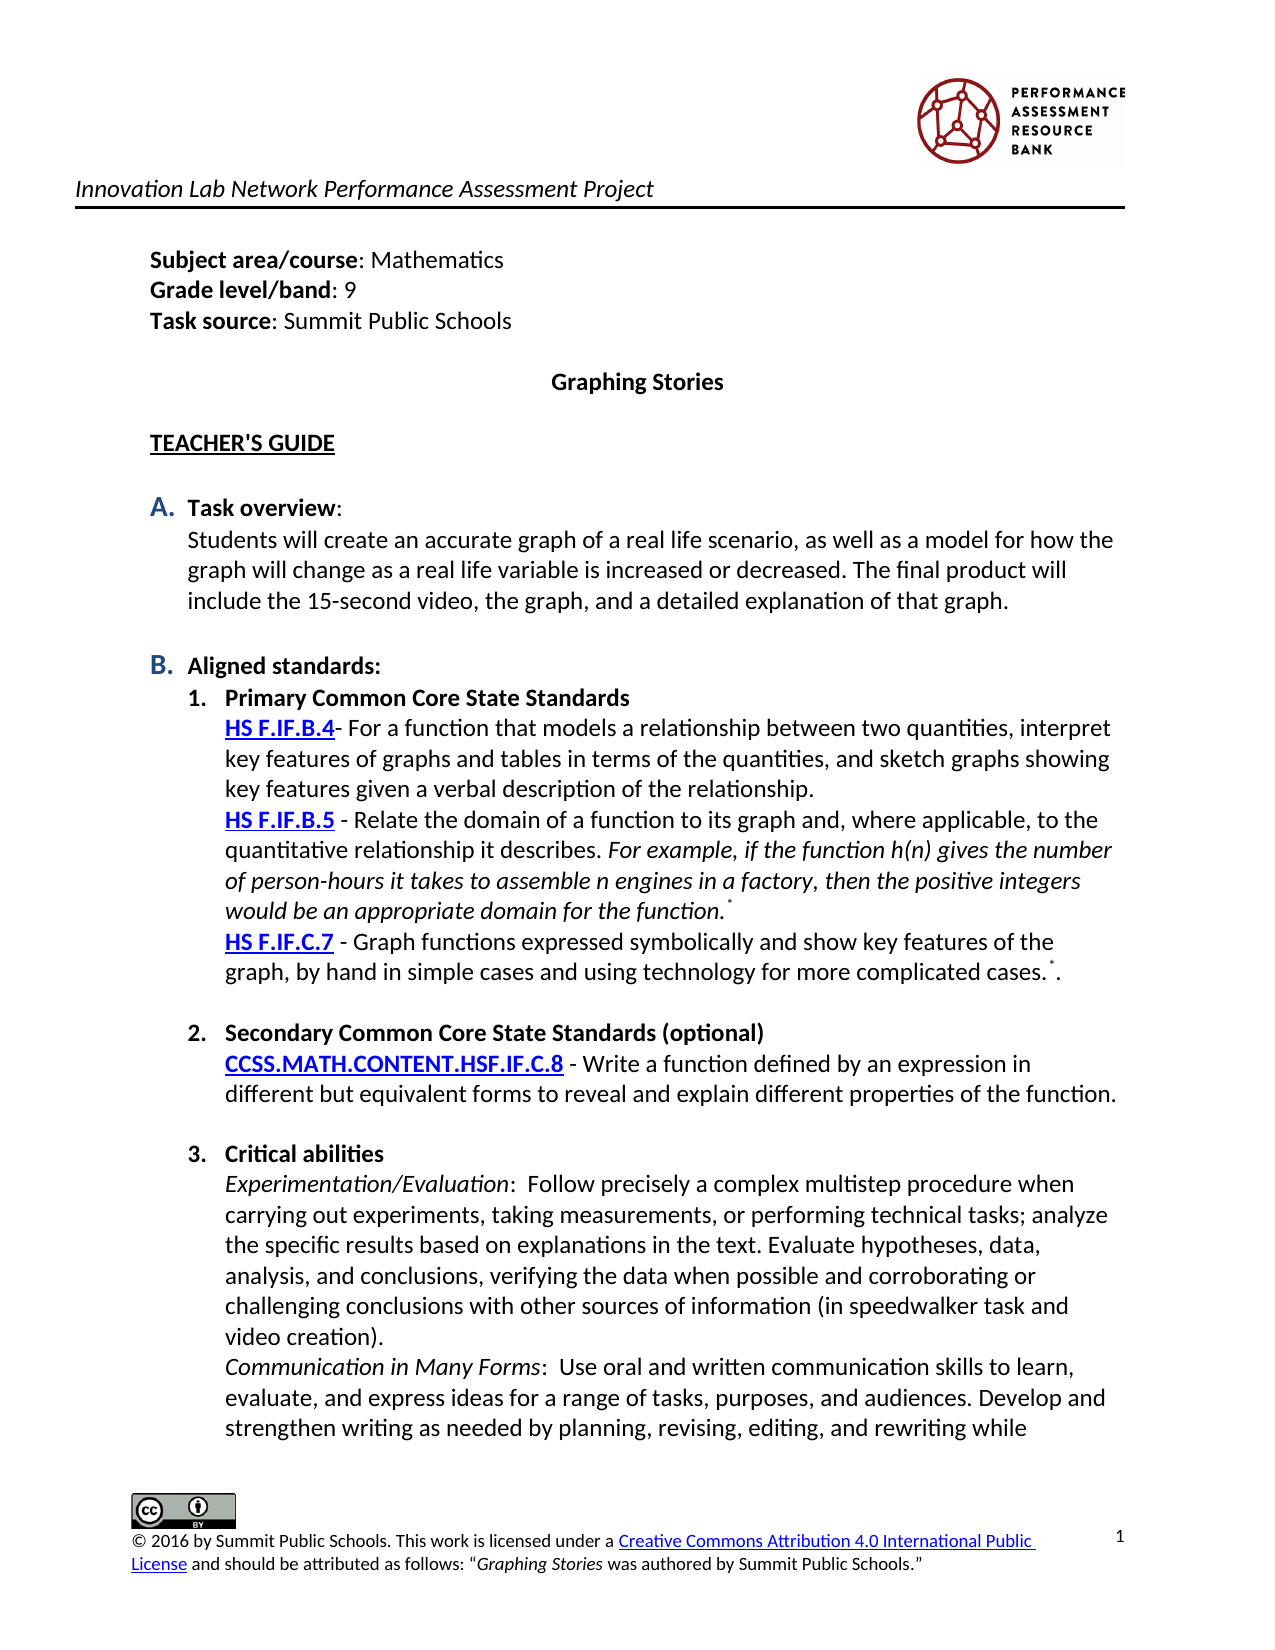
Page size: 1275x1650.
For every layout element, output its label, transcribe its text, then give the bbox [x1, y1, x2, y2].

text Graphing Stories [150, 366, 1125, 397]
list Primary Common Core State Standards [187, 682, 1125, 712]
text Task source: Summit Public Schools [150, 305, 1125, 336]
text Grade level/band: 9 [150, 275, 1125, 305]
text Experimentation/Evaluation: Follow precisely a complex multistep procedure when carrying out experiments, taking measurements, or performing technical tasks; analyze the specific results based on explanations in the text. Evaluate hypotheses, data, analysis, and conclusions, verifying the data when possible and corroborating or challenging conclusions with other sources of information (in speedwalker task and video creation). [225, 1168, 1125, 1351]
picture [917, 75, 1125, 168]
list Secondary Common Core State Standards (optional) [187, 1017, 1125, 1048]
list Task overview: [150, 488, 1125, 524]
list HS F.IF.B.4- For a function that models a relationship between two quantities, interpret key features of graphs and tables in terms of the quantities, and sketch graphs showing key features given a verbal description of the relationship. [225, 712, 1125, 804]
text TEACHER'S GUIDE [150, 427, 1125, 458]
text Subject area/course: Mathematics [150, 244, 1125, 275]
list HS F.IF.B.5 - Relate the domain of a function to its graph and, where applicable, to the quantitative relationship it describes. For example, if the function h(n) gives the number of person-hours it takes to assemble n engines in a factory, then the positive integers would be an appropriate domain for the function.* [225, 804, 1125, 926]
text CCSS.MATH.CONTENT.HSF.IF.C.8 - Write a function defined by an expression in different but equivalent forms to reveal and explain different properties of the function. [225, 1048, 1125, 1138]
list HS F.IF.C.7 - Graph functions expressed symbolically and show key features of the graph, by hand in simple cases and using technology for more complicated cases.*. [225, 926, 1125, 987]
text Students will create an accurate graph of a real life scenario, as well as a model for how the graph will change as a real life variable is increased or decreased. The final product will include the 15-second video, the graph, and a detailed explanation of that graph. [187, 524, 1125, 616]
list Aligned standards: [150, 646, 1125, 682]
picture [131, 1493, 236, 1529]
list Critical abilities [187, 1138, 1125, 1168]
